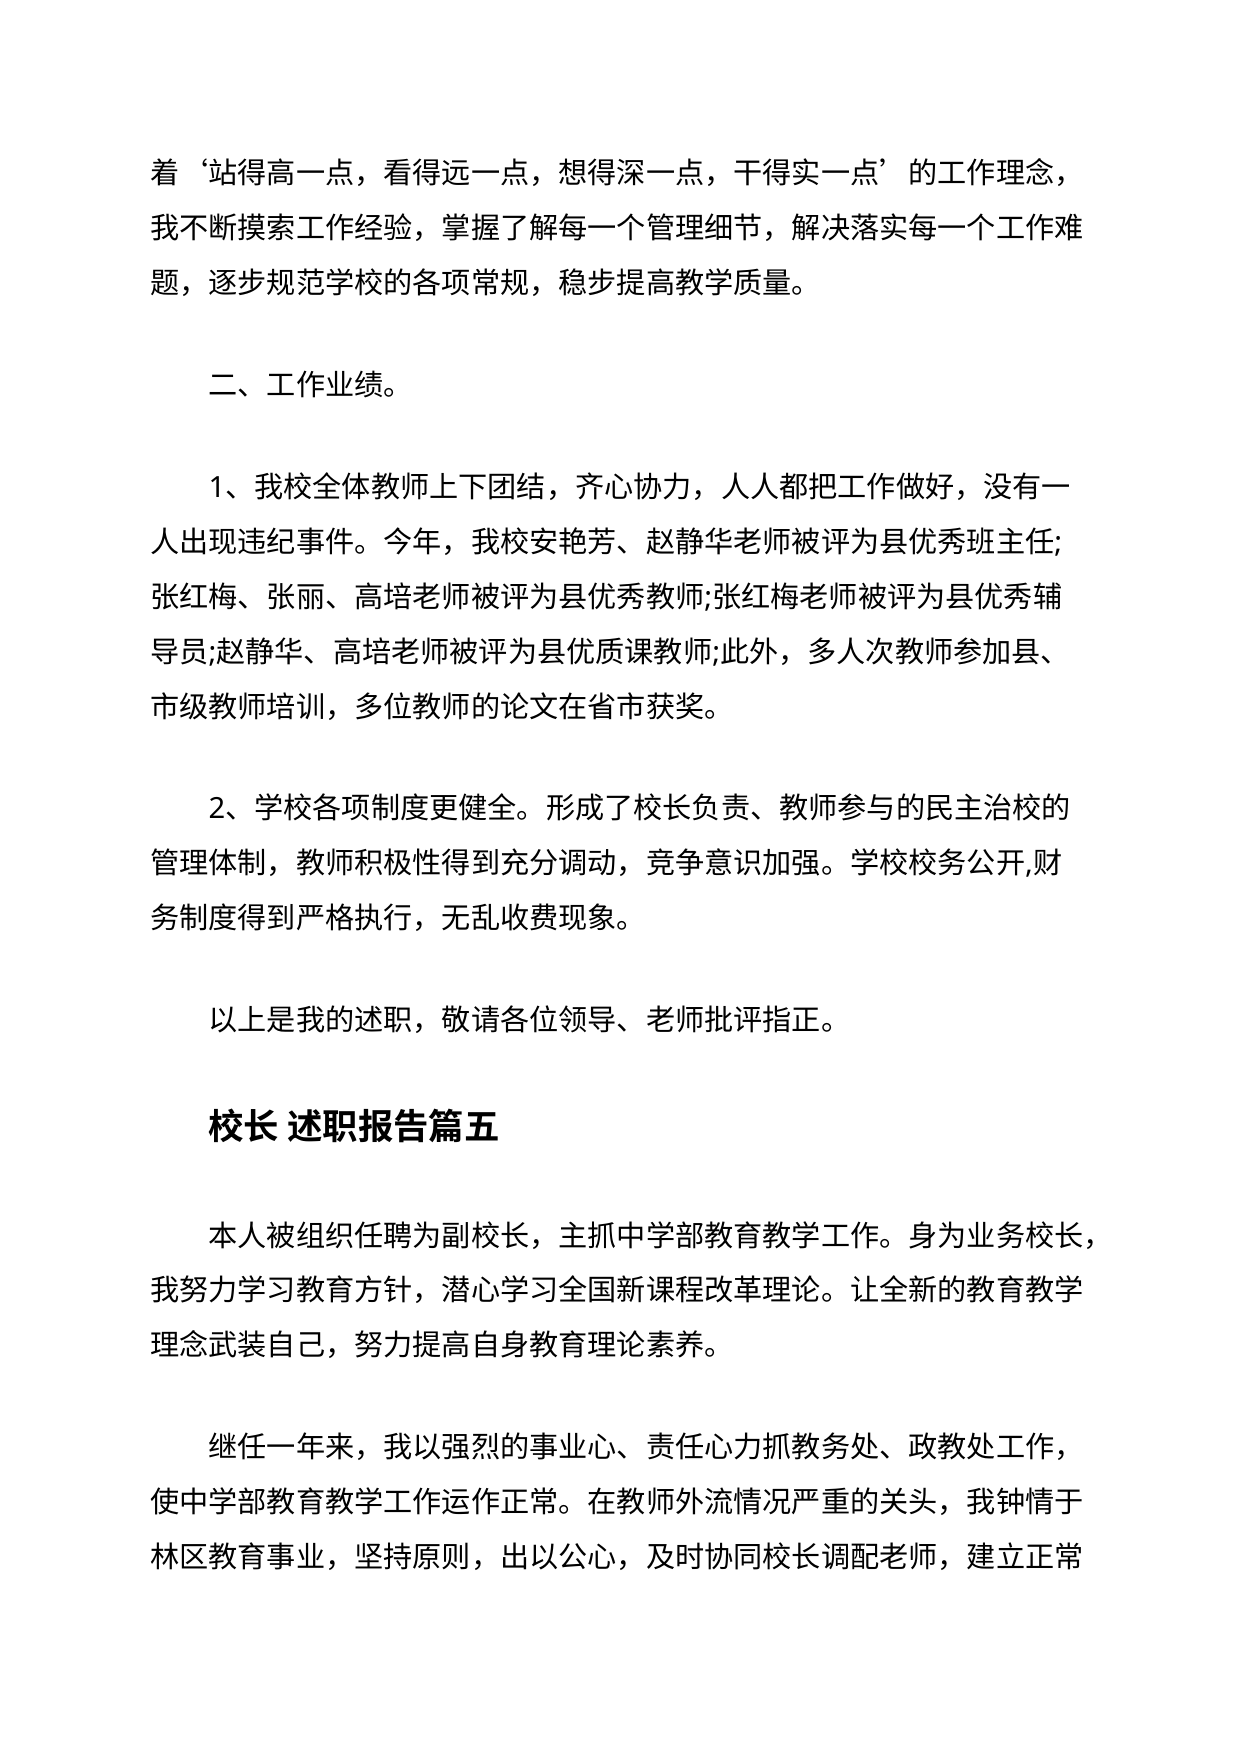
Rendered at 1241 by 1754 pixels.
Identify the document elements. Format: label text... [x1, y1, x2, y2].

text 二、工作业绩。 [150, 362, 1090, 404]
text 2、学校各项制度更健全。形成了校长负责、教师参与的民主治校的管理体制，教师积极性得到充分调动，竞争意识加强。学校校务公开,财务制度得到严格执行，无乱收费现象。 [150, 785, 1090, 937]
text 以上是我的述职，敬请各位领导、老师批评指正。 [150, 997, 1090, 1039]
text 校长 述职报告篇五 [150, 1099, 1090, 1150]
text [150, 1424, 1090, 1576]
text 1、我校全体教师上下团结，齐心协力，人人都把工作做好，没有一人出现违纪事件。今年，我校安艳芳、赵静华老师被评为县优秀班主任;张红梅、张丽、高培老师被评为县优秀教师;张红梅老师被评为县优秀辅导员;赵静华、高培老师被评为县优质课教师;此外，多人次教师参加县、市级教师培训，多位教师的论文在省市获奖。 [150, 463, 1090, 726]
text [150, 150, 1090, 302]
text 本人被组织任聘为副校长，主抓中学部教育教学工作。身为业务校长，我努力学习教育方针，潜心学习全国新课程改革理论。让全新的教育教学理念武装自己，努力提高自身教育理论素养。 [150, 1212, 1090, 1364]
